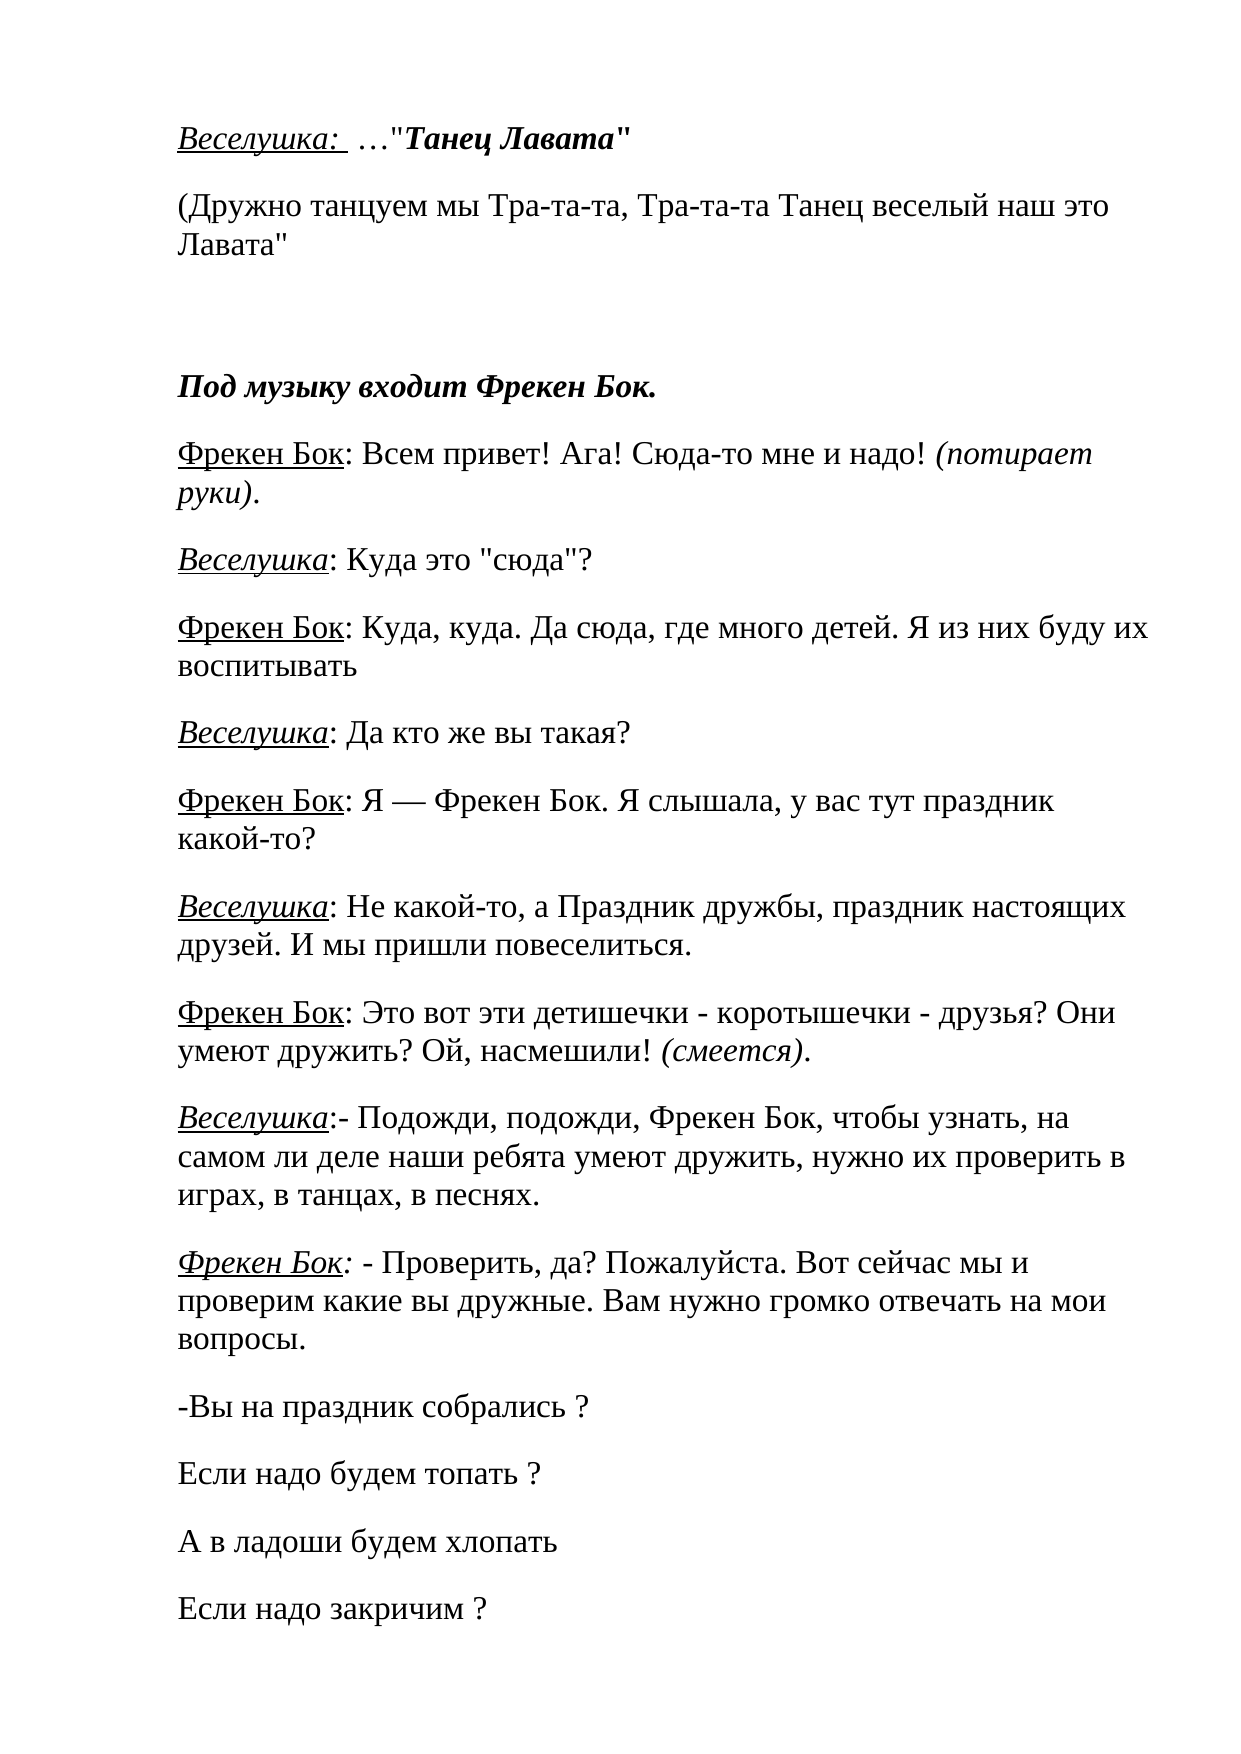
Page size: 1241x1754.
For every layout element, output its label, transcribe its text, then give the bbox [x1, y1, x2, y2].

text -Вы на праздник собрались ? [177, 1386, 1152, 1424]
text Веселушка: Не какой-то, а Праздник дружбы, праздник настоящих друзей. И мы пришли повеселиться. [177, 886, 1152, 963]
text Веселушка: …"Танец Лавата" [177, 118, 1152, 156]
text Фрекен Бок: Всем привет! Ага! Сюда-то мне и надо! (потирает руки). [177, 433, 1152, 510]
text Под музыку входит Фрекен Бок. [177, 366, 1152, 404]
text Фрекен Бок: Я — Фрекен Бок. Я слышала, у вас тут праздник какой-то? [177, 780, 1152, 857]
text Веселушка: Да кто же вы такая? [177, 713, 1152, 751]
text Фрекен Бок: - Проверить, да? Пожалуйста. Вот сейчас мы и проверим какие вы дружные. Вам нужно громко отвечать на мои вопросы. [177, 1242, 1152, 1357]
text Фрекен Бок: Куда, куда. Да сюда, где много детей. Я из них буду их воспитывать [177, 607, 1152, 683]
text Веселушка:- Подожди, подожди, Фрекен Бок, чтобы узнать, на самом ли деле наши ребята умеют дружить, нужно их проверить в играх, в танцах, в песнях. [177, 1098, 1152, 1213]
text Веселушка: Куда это "сюда"? [177, 539, 1152, 578]
text Фрекен Бок: Это вот эти детишечки - коротышечки - друзья? Они умеют дружить? Ой, насмешили! (смеется). [177, 992, 1152, 1068]
text Если надо закричим ? [177, 1588, 1152, 1627]
text (Дружно танцуем мы Тра-та-та, Тра-та-та Танец веселый наш это Лавата" [177, 186, 1152, 262]
text Если надо будем топать ? [177, 1453, 1152, 1492]
text А в ладоши будем хлопать [177, 1521, 1152, 1559]
